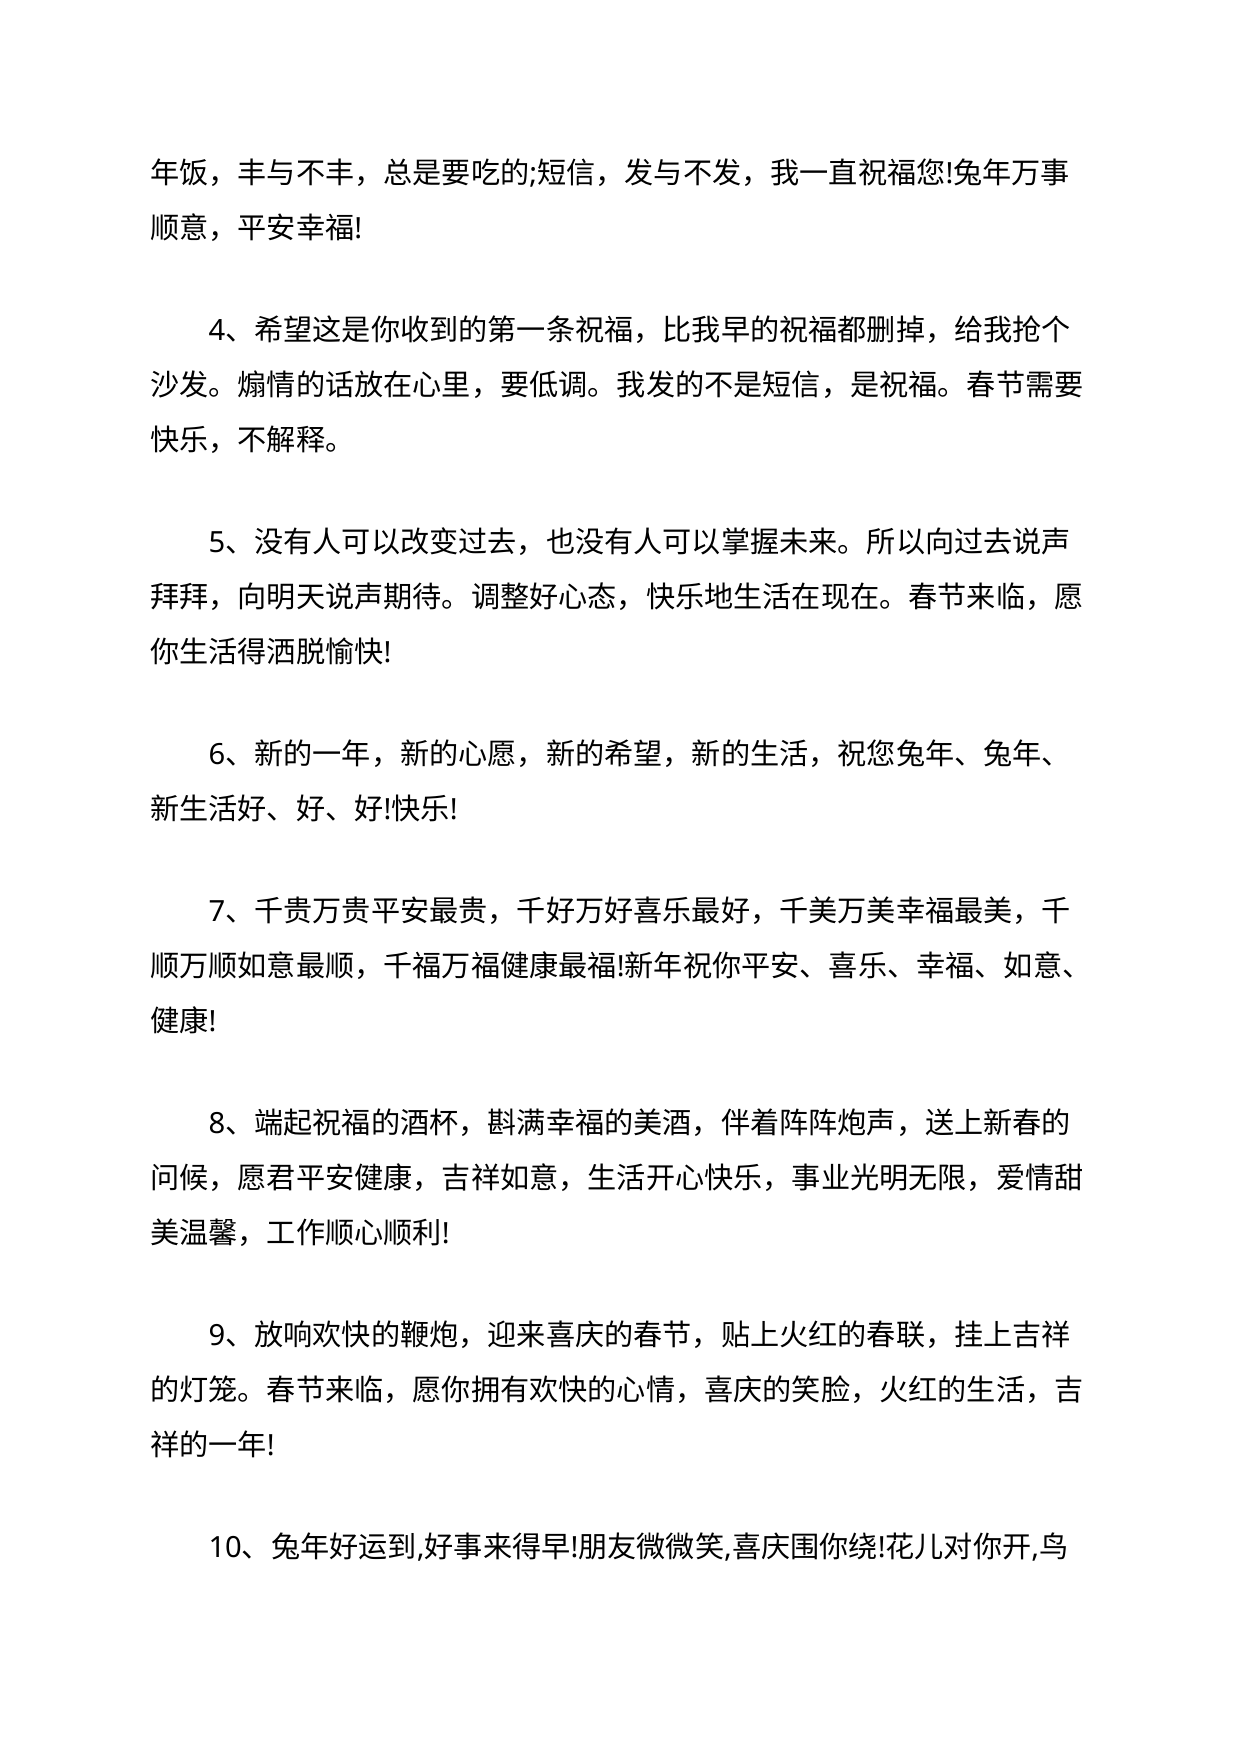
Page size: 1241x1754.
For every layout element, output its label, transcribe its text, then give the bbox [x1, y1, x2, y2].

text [150, 150, 1090, 247]
text 8、端起祝福的酒杯，斟满幸福的美酒，伴着阵阵炮声，送上新春的问候，愿君平安健康，吉祥如意，生活开心快乐，事业光明无限，爱情甜美温馨，工作顺心顺利! [150, 1099, 1090, 1252]
text 9、放响欢快的鞭炮，迎来喜庆的春节，贴上火红的春联，挂上吉祥的灯笼。春节来临，愿你拥有欢快的心情，喜庆的笑脸，火红的生活，吉祥的一年! [150, 1311, 1090, 1464]
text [150, 1523, 1090, 1566]
text 7、千贵万贵平安最贵，千好万好喜乐最好，千美万美幸福最美，千顺万顺如意最顺，千福万福健康最福!新年祝你平安、喜乐、幸福、如意、健康! [150, 887, 1090, 1040]
text 5、没有人可以改变过去，也没有人可以掌握未来。所以向过去说声拜拜，向明天说声期待。调整好心态，快乐地生活在现在。春节来临，愿你生活得洒脱愉快! [150, 519, 1090, 671]
text 4、希望这是你收到的第一条祝福，比我早的祝福都删掉，给我抢个沙发。煽情的话放在心里，要低调。我发的不是短信，是祝福。春节需要快乐，不解释。 [150, 307, 1090, 459]
text 6、新的一年，新的心愿，新的希望，新的生活，祝您兔年、兔年、新生活好、好、好!快乐! [150, 731, 1090, 828]
